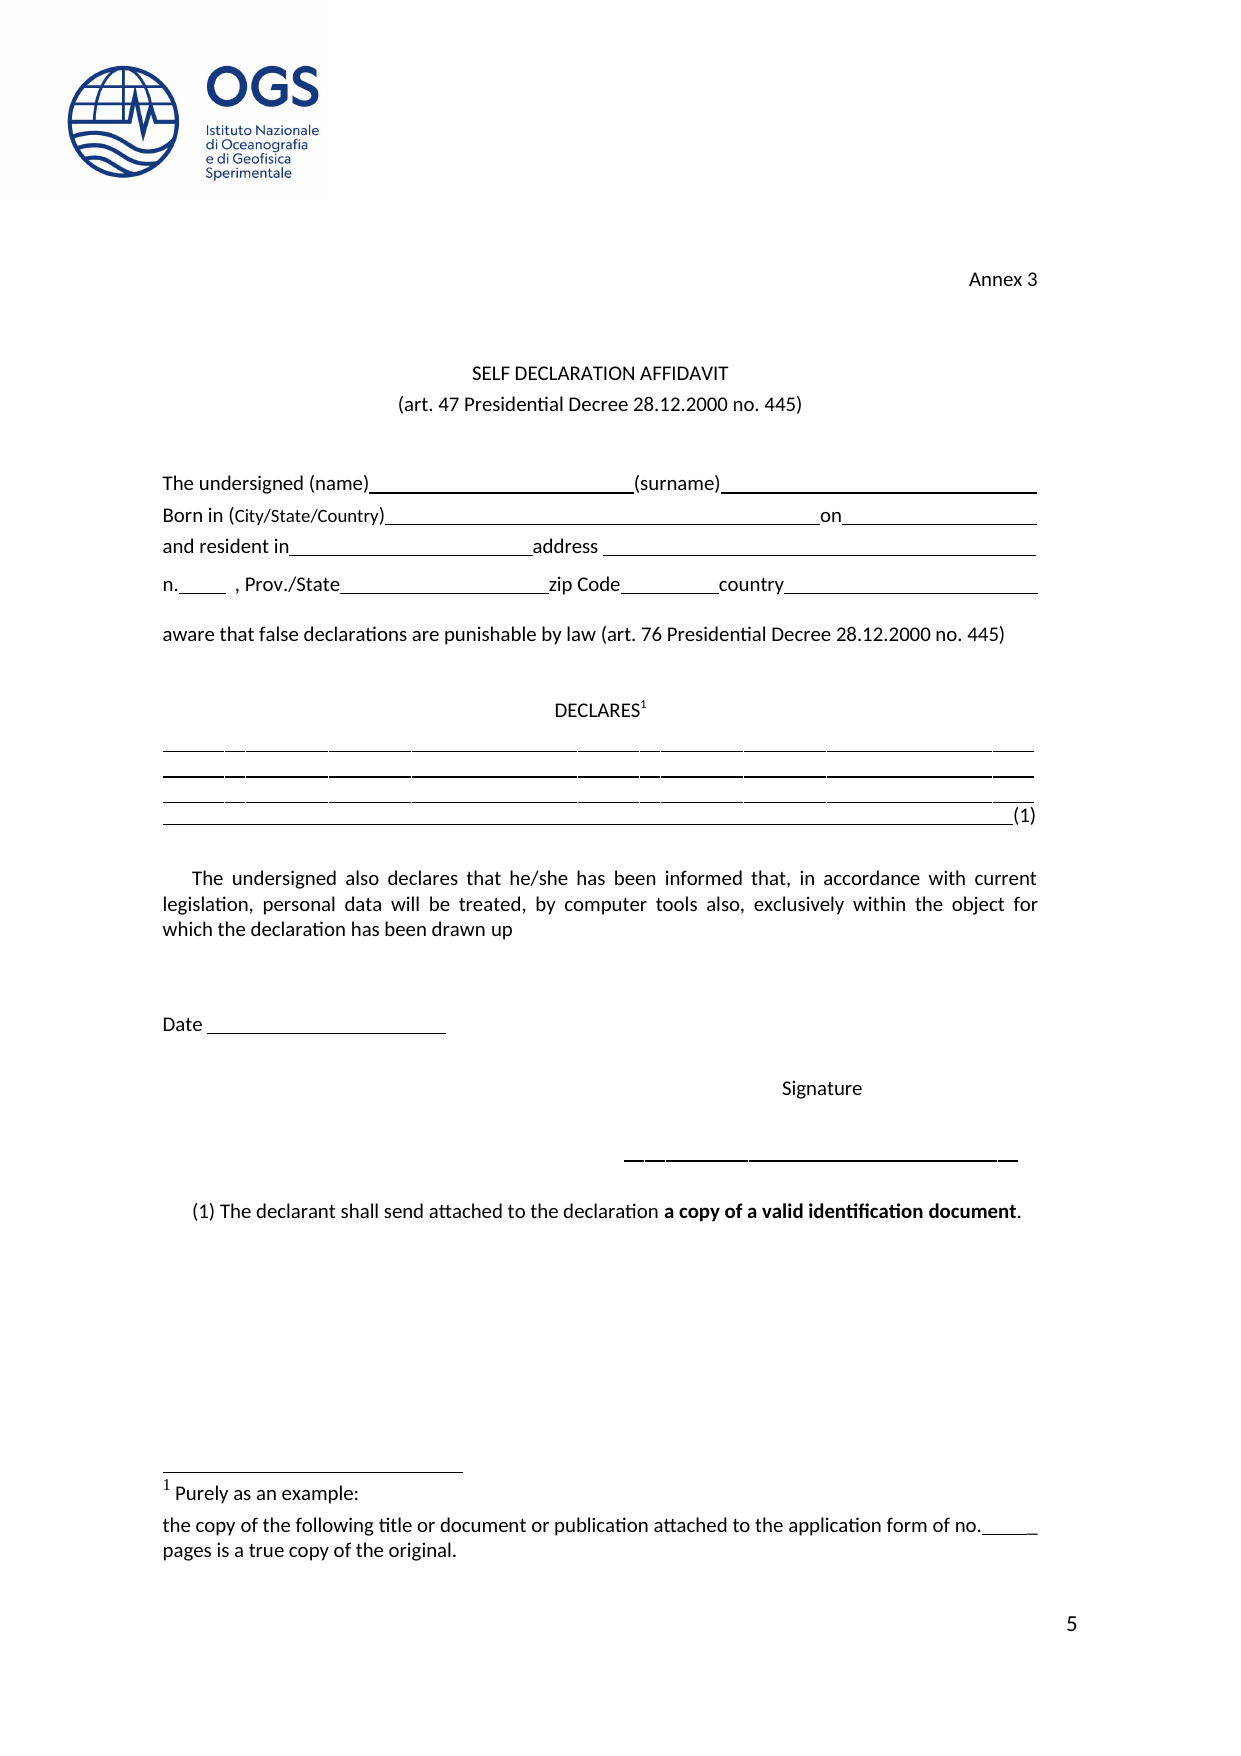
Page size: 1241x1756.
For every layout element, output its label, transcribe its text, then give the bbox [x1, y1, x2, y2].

picture [0, 0, 328, 200]
text DECLARES1 [395, 697, 806, 722]
text n. , Prov./State zip Code country [162, 571, 1090, 596]
text aware that false declarations are punishable by law (art. 76 Presidential Decree 28.12.2000 no. 445) [162, 621, 1090, 647]
text (1) [162, 795, 1090, 828]
text The undersigned also declares that he/she has been informed that, in accordance with current legislation, personal data will be treated, by computer tools also, exclusively within the object for which the declaration has been drawn up [162, 865, 1039, 942]
text 1 Purely as an example: [162, 1474, 1090, 1506]
text (art. 47 Presidential Decree 28.12.2000 no. 445) [395, 391, 805, 417]
text Date [162, 1011, 1090, 1037]
text SELF DECLARATION AFFIDAVIT [395, 360, 806, 385]
text the copy of the following title or document or publication attached to the application form of no. _ pages is a true copy of the original. [162, 1512, 1039, 1563]
list The declarant shall send attached to the declaration a copy of a valid identification document. [192, 1199, 1090, 1224]
text The undersigned (name) (surname) Born in (City/State/Country) on and resident in address [162, 471, 1038, 558]
text Signature [77, 1075, 862, 1100]
